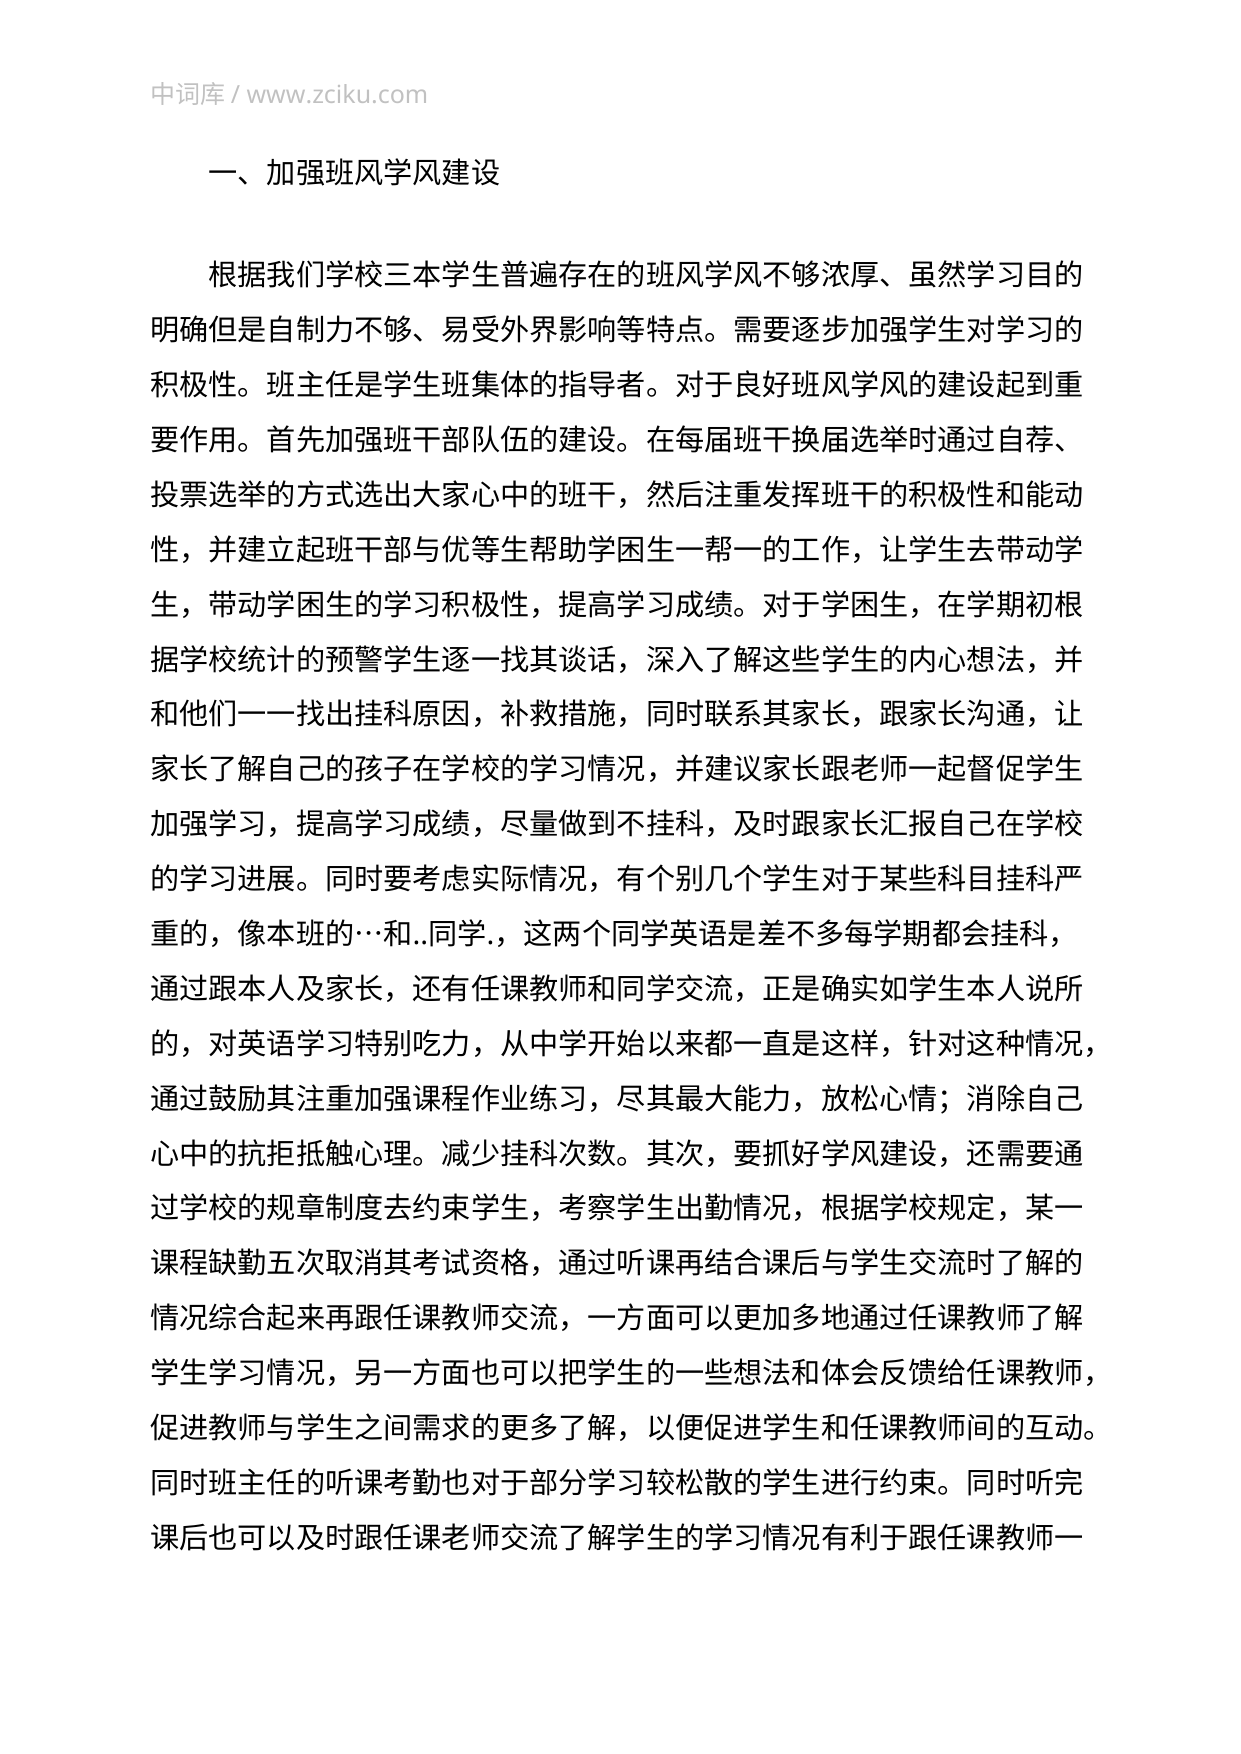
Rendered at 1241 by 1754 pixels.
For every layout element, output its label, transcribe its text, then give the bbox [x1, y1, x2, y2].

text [150, 252, 1090, 1557]
text 一、加强班风学风建设 [150, 150, 1090, 192]
